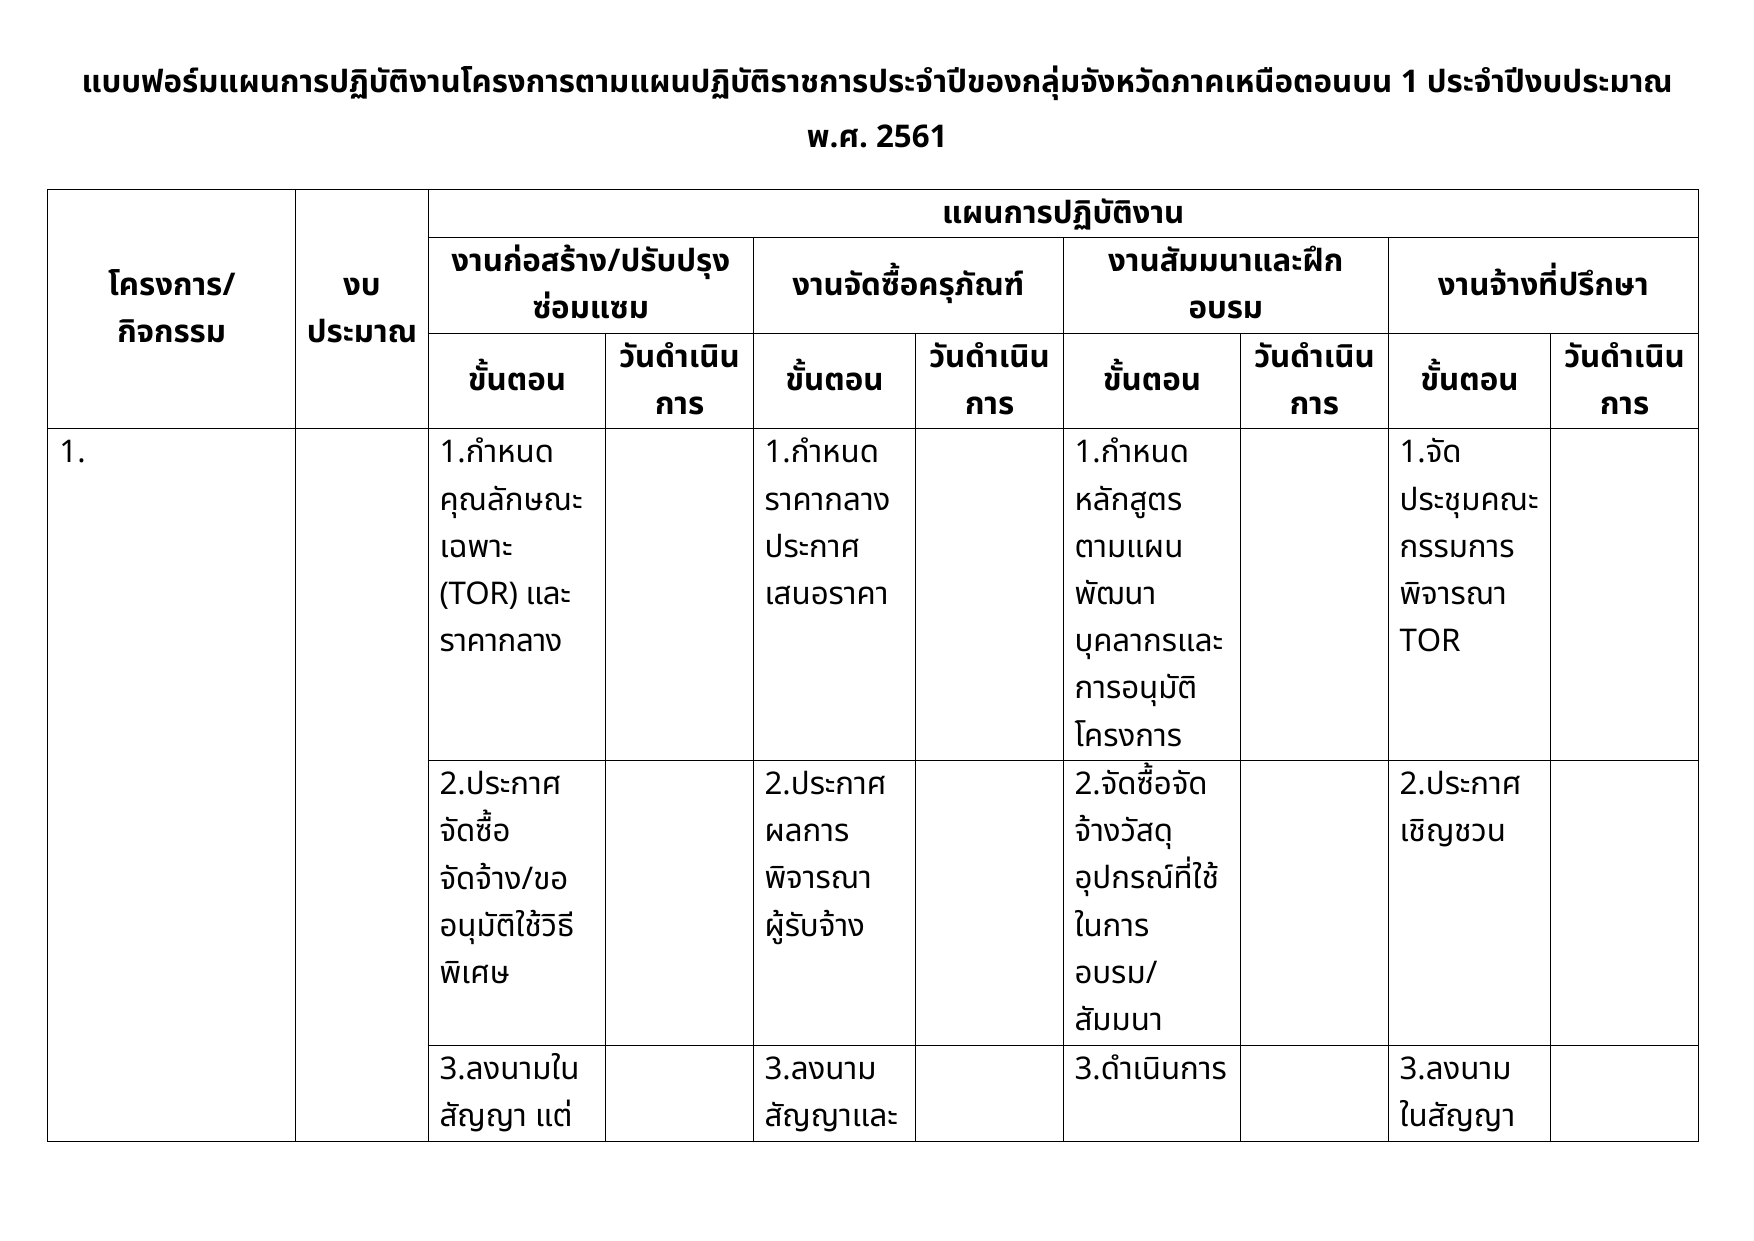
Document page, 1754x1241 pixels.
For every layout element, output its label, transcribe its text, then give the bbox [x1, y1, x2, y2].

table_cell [754, 1046, 915, 1141]
table_cell [606, 1046, 753, 1141]
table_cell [1064, 1046, 1240, 1141]
table_cell 1.กำหนดคุณลักษณะเฉพาะ (TOR) และราคากลาง [429, 429, 605, 760]
table_cell [916, 429, 1063, 760]
table_cell งานสัมมนาและฝึกอบรม [1064, 238, 1388, 333]
table_cell วันดำเนินการ [1241, 334, 1388, 428]
table_cell [1241, 1046, 1388, 1141]
table_header แผนการปฏิบัติงาน [429, 190, 1698, 237]
table_cell 3.ลงนามในสัญญาจ้าง [1389, 1046, 1550, 1141]
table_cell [429, 1046, 605, 1141]
table_cell 1.กำหนดราคากลางประกาศเสนอราคา [754, 429, 915, 760]
table_header งบประมาณ [296, 190, 428, 428]
table_cell [1551, 1046, 1698, 1141]
table_cell วันดำเนินการ [1551, 334, 1698, 428]
table_cell ขั้นตอน [1389, 334, 1550, 428]
table_cell งานจัดซื้อครุภัณฑ์ [754, 238, 1063, 333]
table_cell [1551, 429, 1698, 760]
table_cell [606, 761, 753, 1045]
table_cell [296, 429, 428, 1141]
table_cell [916, 761, 1063, 1045]
table_cell 2.ประกาศผลการพิจารณาผู้รับจ้าง [754, 761, 915, 1045]
table_cell 2.ประกาศจัดซื้อ จัดจ้าง/ขออนุมัติใช้วิธีพิเศษ [429, 761, 605, 1045]
table_cell งานก่อสร้าง/ปรับปรุงซ่อมแซม [429, 238, 753, 333]
table_cell ขั้นตอน [429, 334, 605, 428]
table_cell [1551, 761, 1698, 1045]
table_cell [1241, 429, 1388, 760]
table_cell [1241, 761, 1388, 1045]
text แบบฟอร์มแผนการปฏิบัติงานโครงการตามแผนปฏิบัติราชการประจำปีของกลุ่มจังหวัดภาคเหนือตอนบน 1 ประจำปีงบประมาณ พ.ศ. 2561 [59, 59, 1695, 161]
table_cell งานจ้างที่ปรึกษา [1389, 238, 1698, 333]
table_cell 1.จัดประชุมคณะกรรมการพิจารณา TOR [1389, 429, 1550, 760]
table_header โครงการ/กิจกรรม [48, 190, 295, 428]
table_cell 2.ประกาศเชิญชวน [1389, 761, 1550, 1045]
table_cell 1.กำหนดหลักสูตรตามแผนพัฒนาบุคลากรและการอนุมัติโครงการ [1064, 429, 1240, 760]
table_cell 1. [48, 429, 295, 1141]
table_cell ขั้นตอน [754, 334, 915, 428]
table_cell [916, 1046, 1063, 1141]
table_cell 2.จัดซื้อจัดจ้างวัสดุอุปกรณ์ที่ใช้ในการอบรม/สัมมนา [1064, 761, 1240, 1045]
table_cell [606, 429, 753, 760]
table_cell ขั้นตอน [1064, 334, 1240, 428]
table_cell วันดำเนินการ [606, 334, 753, 428]
table_cell วันดำเนินการ [916, 334, 1063, 428]
